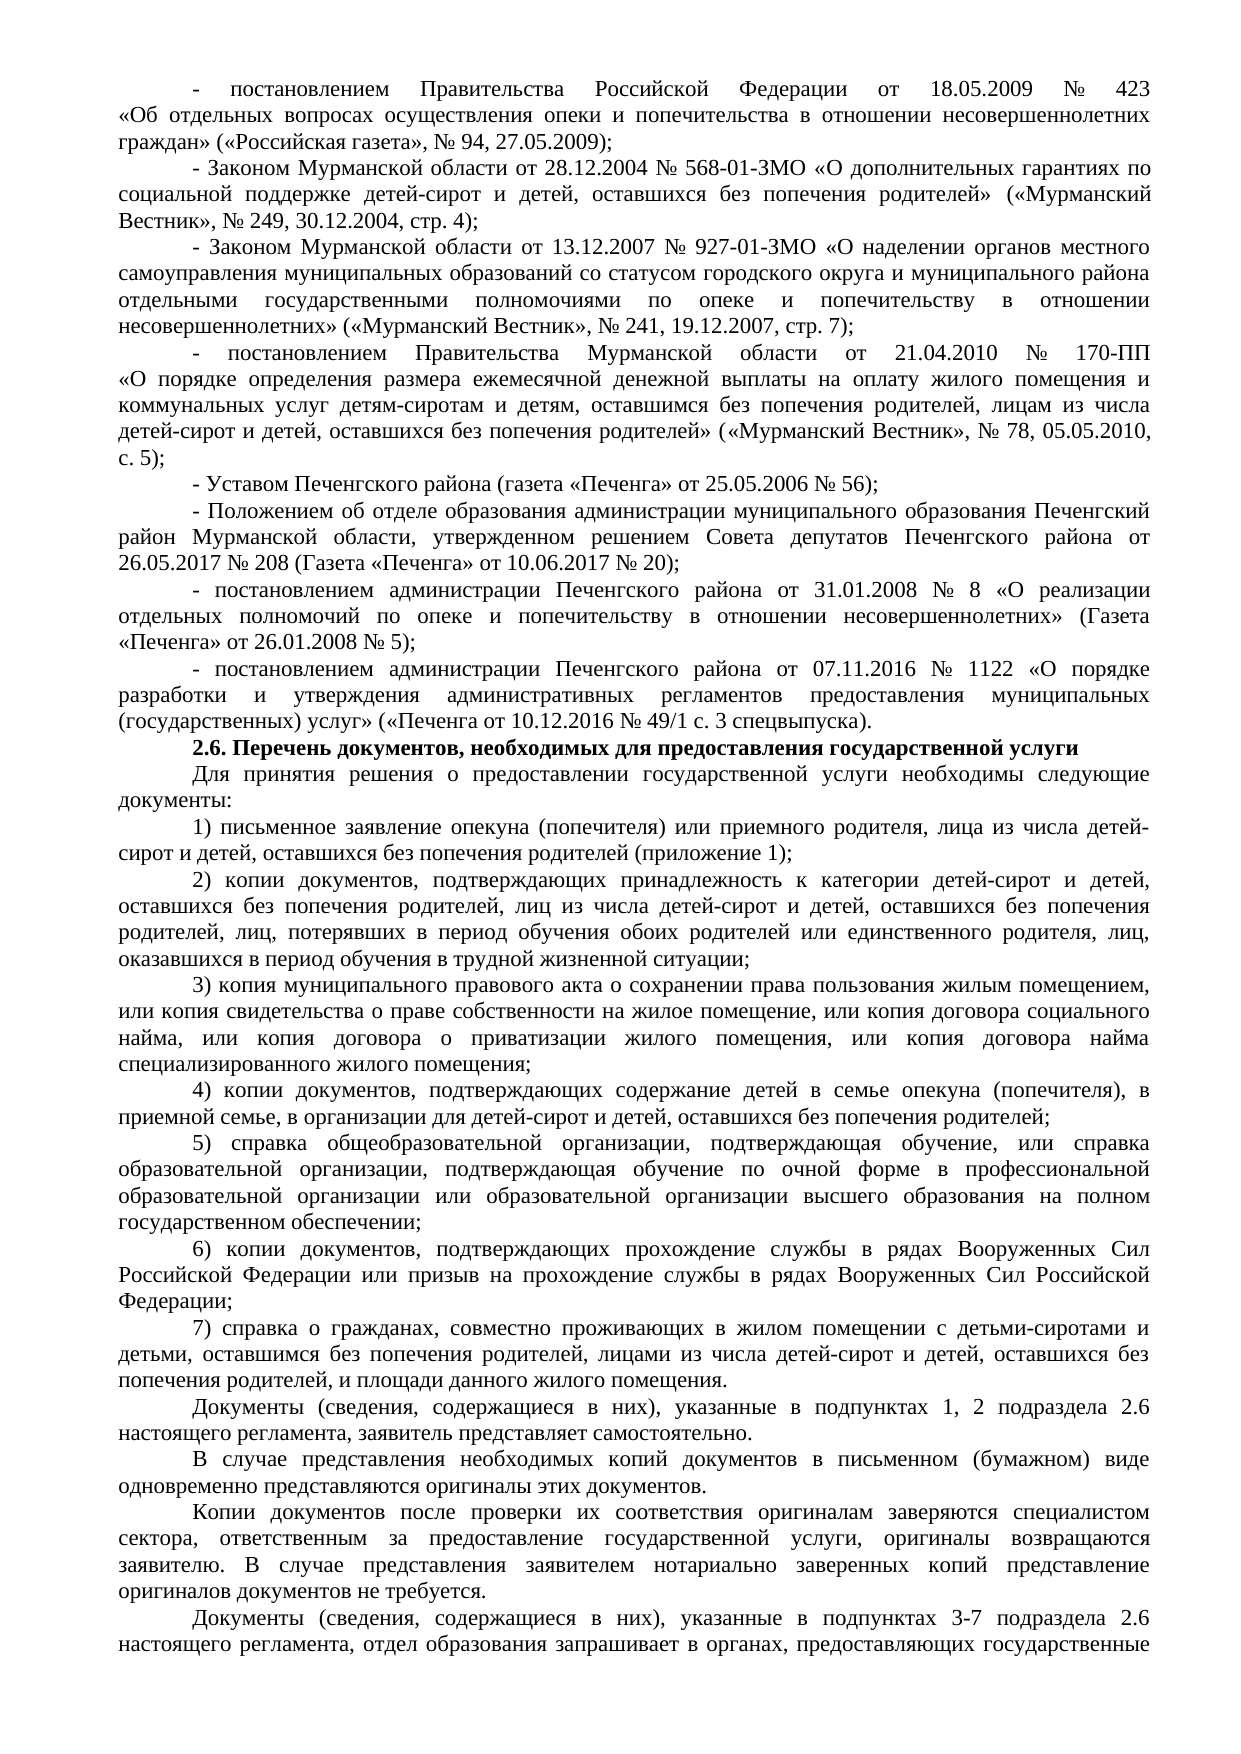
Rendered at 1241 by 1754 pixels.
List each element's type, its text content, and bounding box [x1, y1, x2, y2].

text - постановлением администрации Печенгского района от 07.11.2016 № 1122 «О порядке разработки и утверждения административных регламентов предоставления муниципальных (государственных) услуг» («Печенга от 10.12.2016 № 49/1 с. 3 спецвыпуска). [118, 655, 1152, 734]
text - постановлением администрации Печенгского района от 31.01.2008 № 8 «О реализации отдельных полномочий по опеке и попечительству в отношении несовершеннолетних» (Газета «Печенга» от 26.01.2008 № 5); [118, 576, 1152, 655]
text 3) копия муниципального правового акта о сохранении права пользования жилым помещением, или копия свидетельства о праве собственности на жилое помещение, или копия договора социального найма, или копия договора о приватизации жилого помещения, или копия договора найма специализированного жилого помещения; [118, 971, 1152, 1076]
text 1) письменное заявление опекуна (попечителя) или приемного родителя, лица из числа детей-сирот и детей, оставшихся без попечения родителей (приложение 1); [118, 813, 1152, 866]
text 4) копии документов, подтверждающих содержание детей в семье опекуна (попечителя), в приемной семье, в организации для детей-сирот и детей, оставшихся без попечения родителей; [118, 1076, 1152, 1129]
text - постановлением Правительства Мурманской области от 21.04.2010 № 170-ПП «О порядке определения размера ежемесячной денежной выплаты на оплату жилого помещения и коммунальных услуг детям-сиротам и детям, оставшимся без попечения родителей, лицам из числа детей-сирот и детей, оставшихся без попечения родителей» («Мурманский Вестник», № 78, 05.05.2010, с. 5); [118, 338, 1152, 470]
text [118, 1603, 1152, 1656]
text - Законом Мурманской области от 13.12.2007 № 927-01-ЗМО «О наделении органов местного самоуправления муниципальных образований со статусом городского округа и муниципального района отдельными государственными полномочиями по опеке и попечительству в отношении несовершеннолетних» («Мурманский Вестник», № 241, 19.12.2007, стр. 7); [118, 233, 1152, 338]
text - постановлением Правительства Российской Федерации от 18.05.2009 № 423 «Об отдельных вопросах осуществления опеки и попечительства в отношении несовершеннолетних граждан» («Российская газета», № 94, 27.05.2009); [118, 75, 1152, 154]
text 2) копии документов, подтверждающих принадлежность к категории детей-сирот и детей, оставшихся без попечения родителей, лиц из числа детей-сирот и детей, оставшихся без попечения родителей, лиц, потерявших в период обучения обоих родителей или единственного родителя, лиц, оказавшихся в период обучения в трудной жизненной ситуации; [118, 866, 1152, 971]
text 5) справка общеобразовательной организации, подтверждающая обучение, или справка образовательной организации, подтверждающая обучение по очной форме в профессиональной образовательной организации или образовательной организации высшего образования на полном государственном обеспечении; [118, 1129, 1152, 1234]
text Для принятия решения о предоставлении государственной услуги необходимы следующие документы: [118, 760, 1152, 813]
text - Уставом Печенгского района (газета «Печенга» от 25.05.2006 № 56); [118, 470, 1152, 497]
text - Законом Мурманской области от 28.12.2004 № 568-01-ЗМО «О дополнительных гарантиях по социальной поддержке детей-сирот и детей, оставшихся без попечения родителей» («Мурманский Вестник», № 249, 30.12.2004, стр. 4); [118, 154, 1152, 233]
text 6) копии документов, подтверждающих прохождение службы в рядах Вооруженных Сил Российской Федерации или призыв на прохождение службы в рядах Вооруженных Сил Российской Федерации; [118, 1234, 1152, 1314]
text Документы (сведения, содержащиеся в них), указанные в подпунктах 1, 2 подраздела 2.6 настоящего регламента, заявитель представляет самостоятельно. [118, 1393, 1152, 1445]
text 7) справка о гражданах, совместно проживающих в жилом помещении с детьми-сиротами и детьми, оставшимся без попечения родителей, лицами из числа детей-сирот и детей, оставшихся без попечения родителей, и площади данного жилого помещения. [118, 1314, 1152, 1393]
text - Положением об отделе образования администрации муниципального образования Печенгский район Мурманской области, утвержденном решением Совета депутатов Печенгского района от 26.05.2017 № 208 (Газета «Печенга» от 10.06.2017 № 20); [118, 497, 1152, 576]
text В случае представления необходимых копий документов в письменном (бумажном) виде одновременно представляются оригиналы этих документов. [118, 1445, 1152, 1498]
text Копии документов после проверки их соответствия оригиналам заверяются специалистом сектора, ответственным за предоставление государственной услуги, оригиналы возвращаются заявителю. В случае представления заявителем нотариально заверенных копий представление оригиналов документов не требуется. [118, 1498, 1152, 1603]
text 2.6. Перечень документов, необходимых для предоставления государственной услуги [118, 734, 1152, 760]
